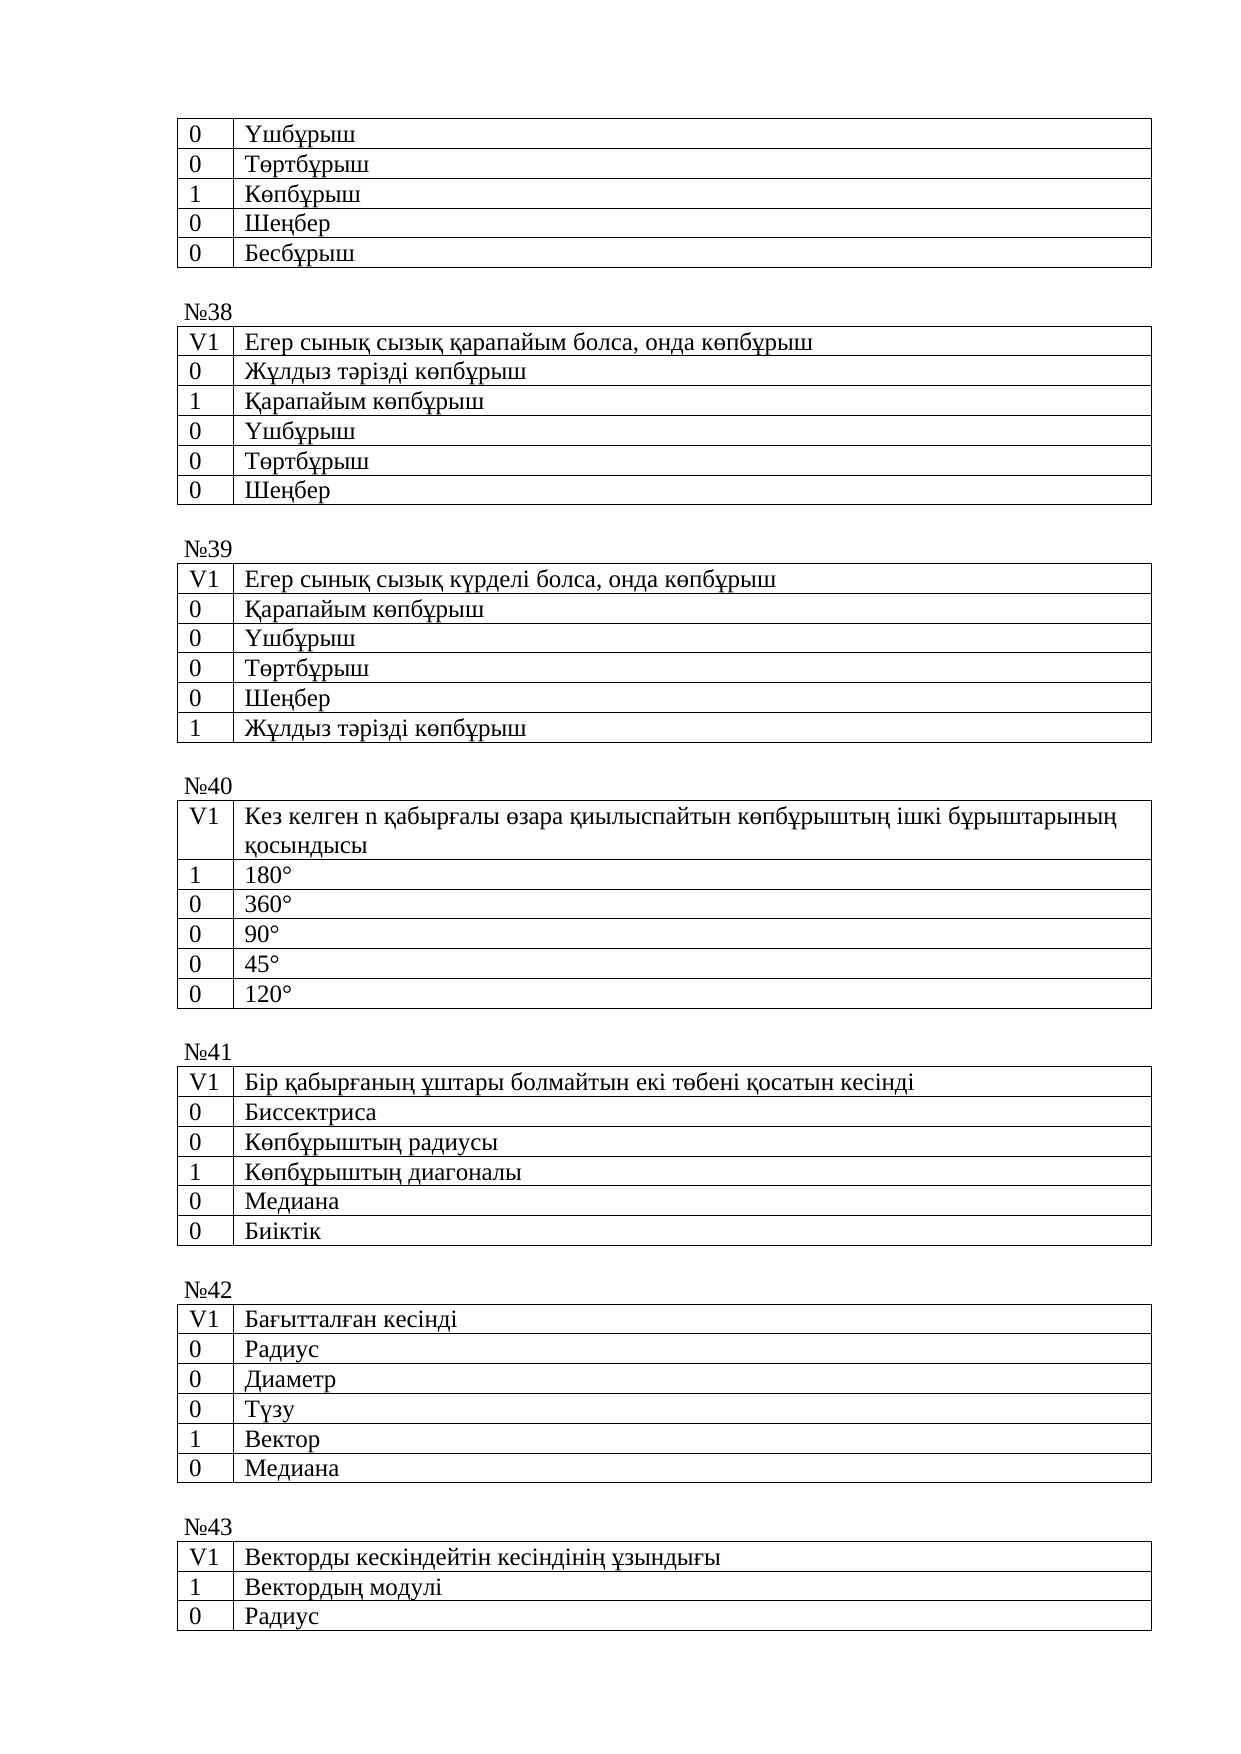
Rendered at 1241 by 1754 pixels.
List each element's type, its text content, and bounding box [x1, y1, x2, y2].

table_cell Қарапайым көпбұрыш [234, 386, 1151, 415]
table_cell 0 [178, 594, 233, 622]
table_cell Қарапайым көпбұрыш [234, 594, 1151, 622]
text №40 [177, 771, 1152, 800]
table_cell 180° [234, 860, 1151, 888]
table_cell 0 [178, 209, 233, 237]
table_cell Жұлдыз тәрізді көпбұрыш [234, 713, 1151, 742]
table_cell 0 [178, 119, 233, 148]
table_header Кез келген n қабырғалы өзара қиылыспайтын көпбұрыштың ішкі бұрыштарының қосындысы [234, 801, 1151, 859]
table_cell Төртбұрыш [234, 446, 1151, 474]
table_cell 90° [234, 919, 1151, 948]
table_header Егер сынық сызық қарапайым болса, онда көпбұрыш [234, 327, 1151, 355]
table_cell Төртбұрыш [234, 653, 1151, 682]
table_header Бір қабырғаның ұштары болмайтын екі төбені қосатын кесінді [234, 1067, 1151, 1096]
table_cell 0 [178, 1394, 233, 1423]
table_cell Жұлдыз тәрізді көпбұрыш [234, 356, 1151, 385]
table_cell Шеңбер [234, 476, 1151, 504]
table_cell 0 [178, 919, 233, 948]
table_cell 1 [178, 1424, 233, 1452]
table_cell 1 [178, 179, 233, 207]
table_cell Радиус [234, 1334, 1151, 1363]
table_cell 1 [178, 860, 233, 888]
text №43 [177, 1512, 1152, 1541]
text №42 [177, 1275, 1152, 1303]
table_cell Шеңбер [234, 683, 1151, 712]
table_cell 1 [178, 386, 233, 415]
table_cell Биссектриса [234, 1097, 1151, 1126]
text №41 [177, 1037, 1152, 1066]
table_header V1 [178, 327, 233, 355]
table_cell 0 [178, 416, 233, 445]
table_cell 45° [234, 949, 1151, 978]
table_cell 0 [178, 356, 233, 385]
table_cell Көпбұрыштың диагоналы [234, 1157, 1151, 1185]
table_cell 0 [178, 1334, 233, 1363]
text №38 [177, 297, 1152, 326]
table_header V1 [178, 1067, 233, 1096]
table_cell 0 [178, 653, 233, 682]
table_cell 0 [178, 979, 233, 1008]
table_cell Төртбұрыш [234, 149, 1151, 178]
table_cell 0 [178, 1454, 233, 1482]
table_cell 0 [178, 1127, 233, 1156]
table_cell 0 [178, 1364, 233, 1393]
table_cell Үшбұрыш [234, 119, 1151, 148]
table_header V1 [178, 564, 233, 593]
table_cell 0 [178, 1186, 233, 1215]
table_cell Көпбұрыш [234, 179, 1151, 207]
table_cell 0 [178, 1097, 233, 1126]
table_header V1 [178, 801, 233, 859]
table_cell Үшбұрыш [234, 416, 1151, 445]
table_cell 1 [178, 1572, 233, 1600]
table_header V1 [178, 1542, 233, 1571]
table_cell Вектордың модулі [234, 1572, 1151, 1600]
table_cell 120° [234, 979, 1151, 1008]
table_cell 360° [234, 890, 1151, 918]
table_cell Шеңбер [234, 209, 1151, 237]
table_cell 0 [178, 890, 233, 918]
table_cell Радиус [234, 1601, 1151, 1630]
table_header V1 [178, 1305, 233, 1333]
text №39 [177, 534, 1152, 563]
table_cell Медиана [234, 1454, 1151, 1482]
table_header Векторды кескіндейтін кесіндінің ұзындығы [234, 1542, 1151, 1571]
table_cell Вектор [234, 1424, 1151, 1452]
table_cell 0 [178, 238, 233, 267]
table_cell Медиана [234, 1186, 1151, 1215]
table_cell Биіктік [234, 1216, 1151, 1245]
table_cell 0 [178, 624, 233, 652]
table_header Егер сынық сызық күрделі болса, онда көпбұрыш [234, 564, 1151, 593]
table_cell Көпбұрыштың радиусы [234, 1127, 1151, 1156]
table_cell 1 [178, 1157, 233, 1185]
table_cell 0 [178, 476, 233, 504]
table_header Бағытталған кесінді [234, 1305, 1151, 1333]
table_cell 0 [178, 149, 233, 178]
table_cell 0 [178, 446, 233, 474]
table_cell Түзу [234, 1394, 1151, 1423]
table_cell 0 [178, 1216, 233, 1245]
table_cell Бесбұрыш [234, 238, 1151, 267]
table_cell 0 [178, 683, 233, 712]
table_cell 0 [178, 1601, 233, 1630]
table_cell 0 [178, 949, 233, 978]
table_cell 1 [178, 713, 233, 742]
table_cell Диаметр [234, 1364, 1151, 1393]
table_cell Үшбұрыш [234, 624, 1151, 652]
